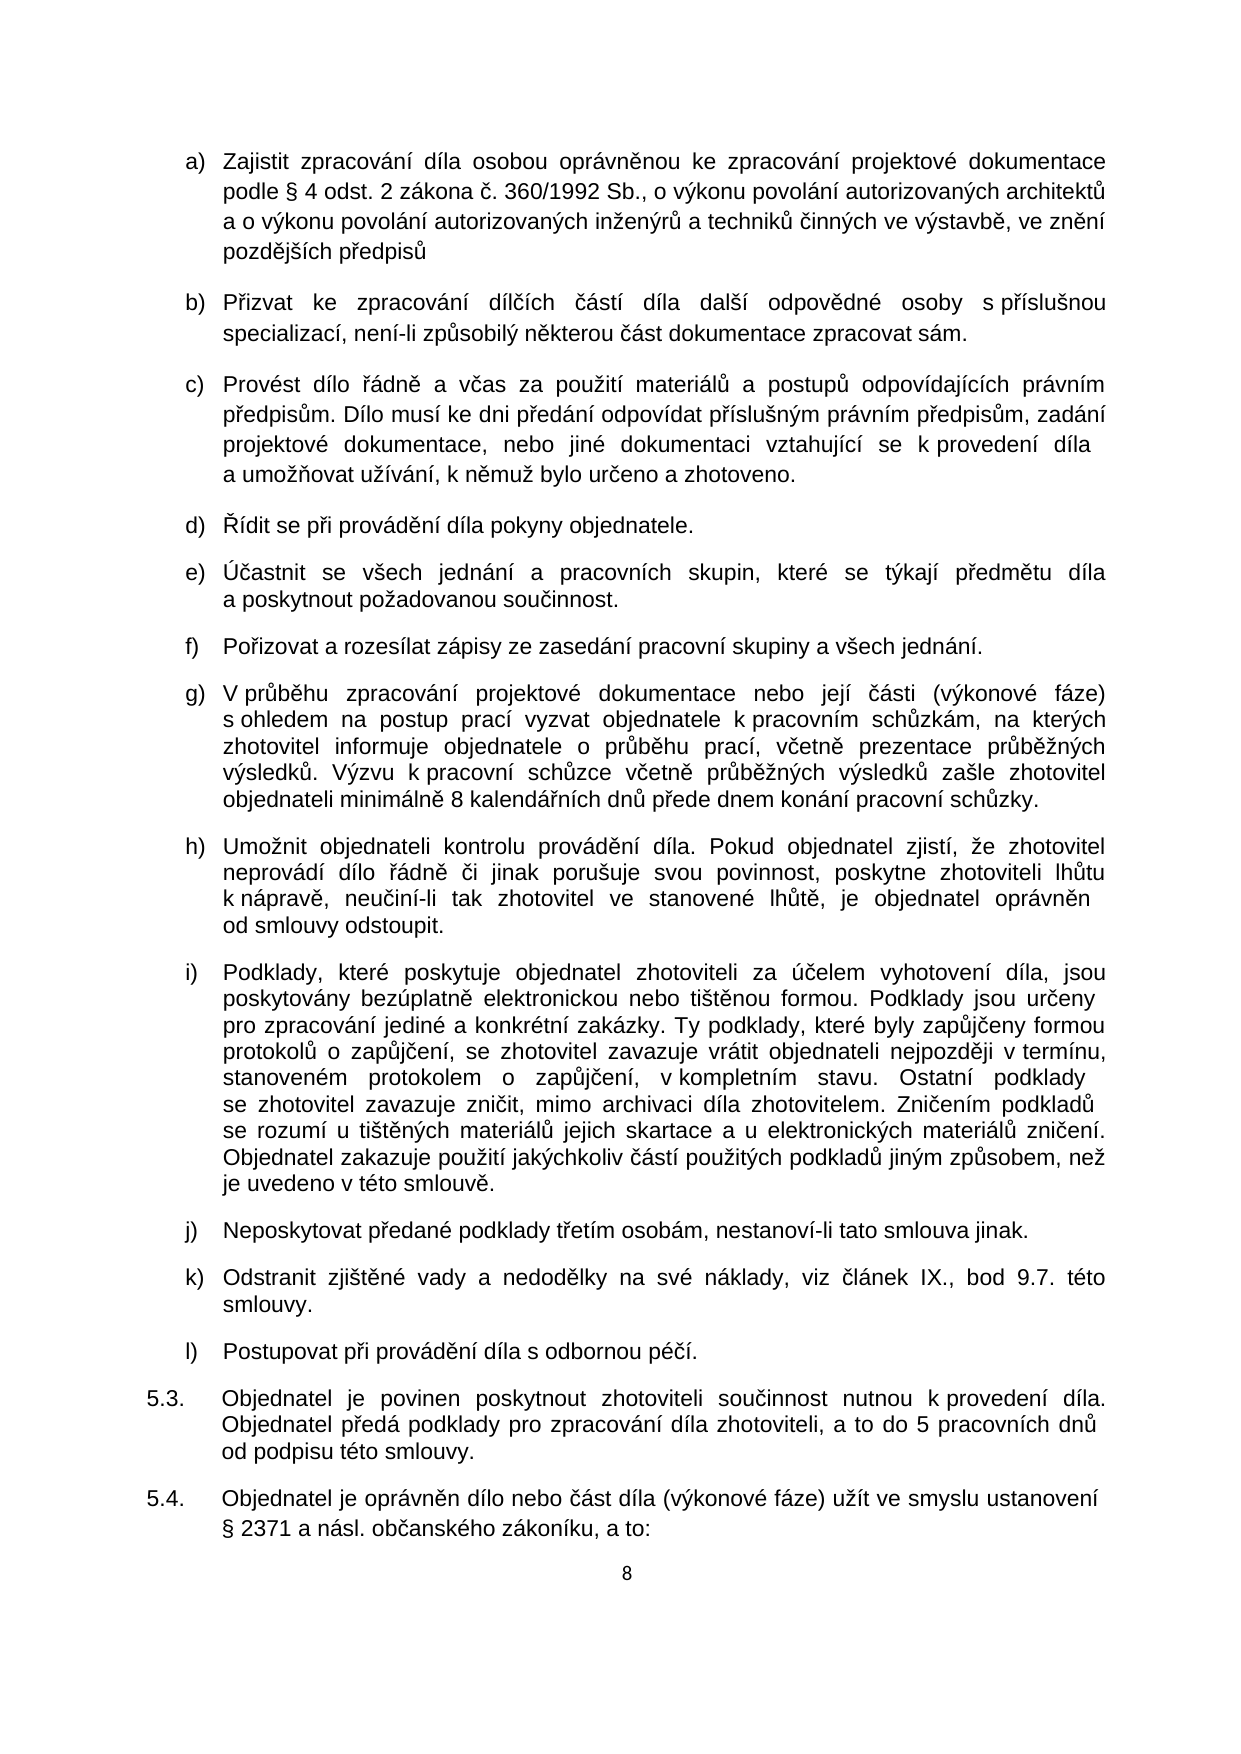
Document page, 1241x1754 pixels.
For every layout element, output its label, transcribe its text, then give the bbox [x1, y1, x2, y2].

list Přizvat ke zpracování dílčích částí díla další odpovědné osoby s příslušnou specializací, není-li způsobilý některou část dokumentace zpracovat sám. [185, 289, 1106, 346]
list Provést dílo řádně a včas za použití materiálů a postupů odpovídajících právním předpisům. Dílo musí ke dni předání odpovídat příslušným právním předpisům, zadání projektové dokumentace, nebo jiné dokumentaci vztahující se k provedení díla a umožňovat užívání, k němuž bylo určeno a zhotoveno. [185, 371, 1106, 487]
list Neposkytovat předané podklady třetím osobám, nestanoví-li tato smlouva jinak. [185, 1217, 1106, 1243]
list Odstranit zjištěné vady a nedodělky na své náklady, viz článek IX., bod 9.7. této smlouvy. [185, 1264, 1106, 1317]
list Účastnit se všech jednání a pracovních skupin, které se týkají předmětu díla a poskytnout požadovanou součinnost. [185, 559, 1106, 612]
list Řídit se při provádění díla pokyny objednatele. [185, 512, 1106, 538]
list Umožnit objednateli kontrolu provádění díla. Pokud objednatel zjistí, že zhotovitel neprovádí dílo řádně či jinak porušuje svou povinnost, poskytne zhotoviteli lhůtu k nápravě, neučiní-li tak zhotovitel ve stanovené lhůtě, je objednatel oprávněn od smlouvy odstoupit. [185, 833, 1106, 938]
list Podklady, které poskytuje objednatel zhotoviteli za účelem vyhotovení díla, jsou poskytovány bezúplatně elektronickou nebo tištěnou formou. Podklady jsou určeny pro zpracování jediné a konkrétní zakázky. Ty podklady, které byly zapůjčeny formou protokolů o zapůjčení, se zhotovitel zavazuje vrátit objednateli nejpozději v termínu, stanoveném protokolem o zapůjčení, v kompletním stavu. Ostatní podklady se zhotovitel zavazuje zničit, mimo archivaci díla zhotovitelem. Zničením podkladů se rozumí u tištěných materiálů jejich skartace a u elektronických materiálů zničení. Objednatel zakazuje použití jakýchkoliv částí použitých podkladů jiným způsobem, než je uvedeno v této smlouvě. [185, 959, 1106, 1196]
list V průběhu zpracování projektové dokumentace nebo její části (výkonové fáze) s ohledem na postup prací vyzvat objednatele k pracovním schůzkám, na kterých zhotovitel informuje objednatele o průběhu prací, včetně prezentace průběžných výsledků. Výzvu k pracovní schůzce včetně průběžných výsledků zašle zhotovitel objednateli minimálně 8 kalendářních dnů přede dnem konání pracovní schůzky. [185, 680, 1106, 812]
list Postupovat při provádění díla s odbornou péčí. [185, 1338, 1106, 1364]
list Objednatel je oprávněn dílo nebo část díla (výkonové fáze) užít ve smyslu ustanovení § 2371 a násl. občanského zákoníku, a to: [146, 1485, 1106, 1541]
list Pořizovat a rozesílat zápisy ze zasedání pracovní skupiny a všech jednání. [185, 633, 1106, 659]
list Zajistit zpracování díla osobou oprávněnou ke zpracování projektové dokumentace podle § 4 odst. 2 zákona č. 360/1992 Sb., o výkonu povolání autorizovaných architektů a o výkonu povolání autorizovaných inženýrů a techniků činných ve výstavbě, ve znění pozdějších předpisů [185, 148, 1106, 264]
list Objednatel je povinen poskytnout zhotoviteli součinnost nutnou k provedení díla. Objednatel předá podklady pro zpracování díla zhotoviteli, a to do 5 pracovních dnů od podpisu této smlouvy. [146, 1385, 1106, 1464]
